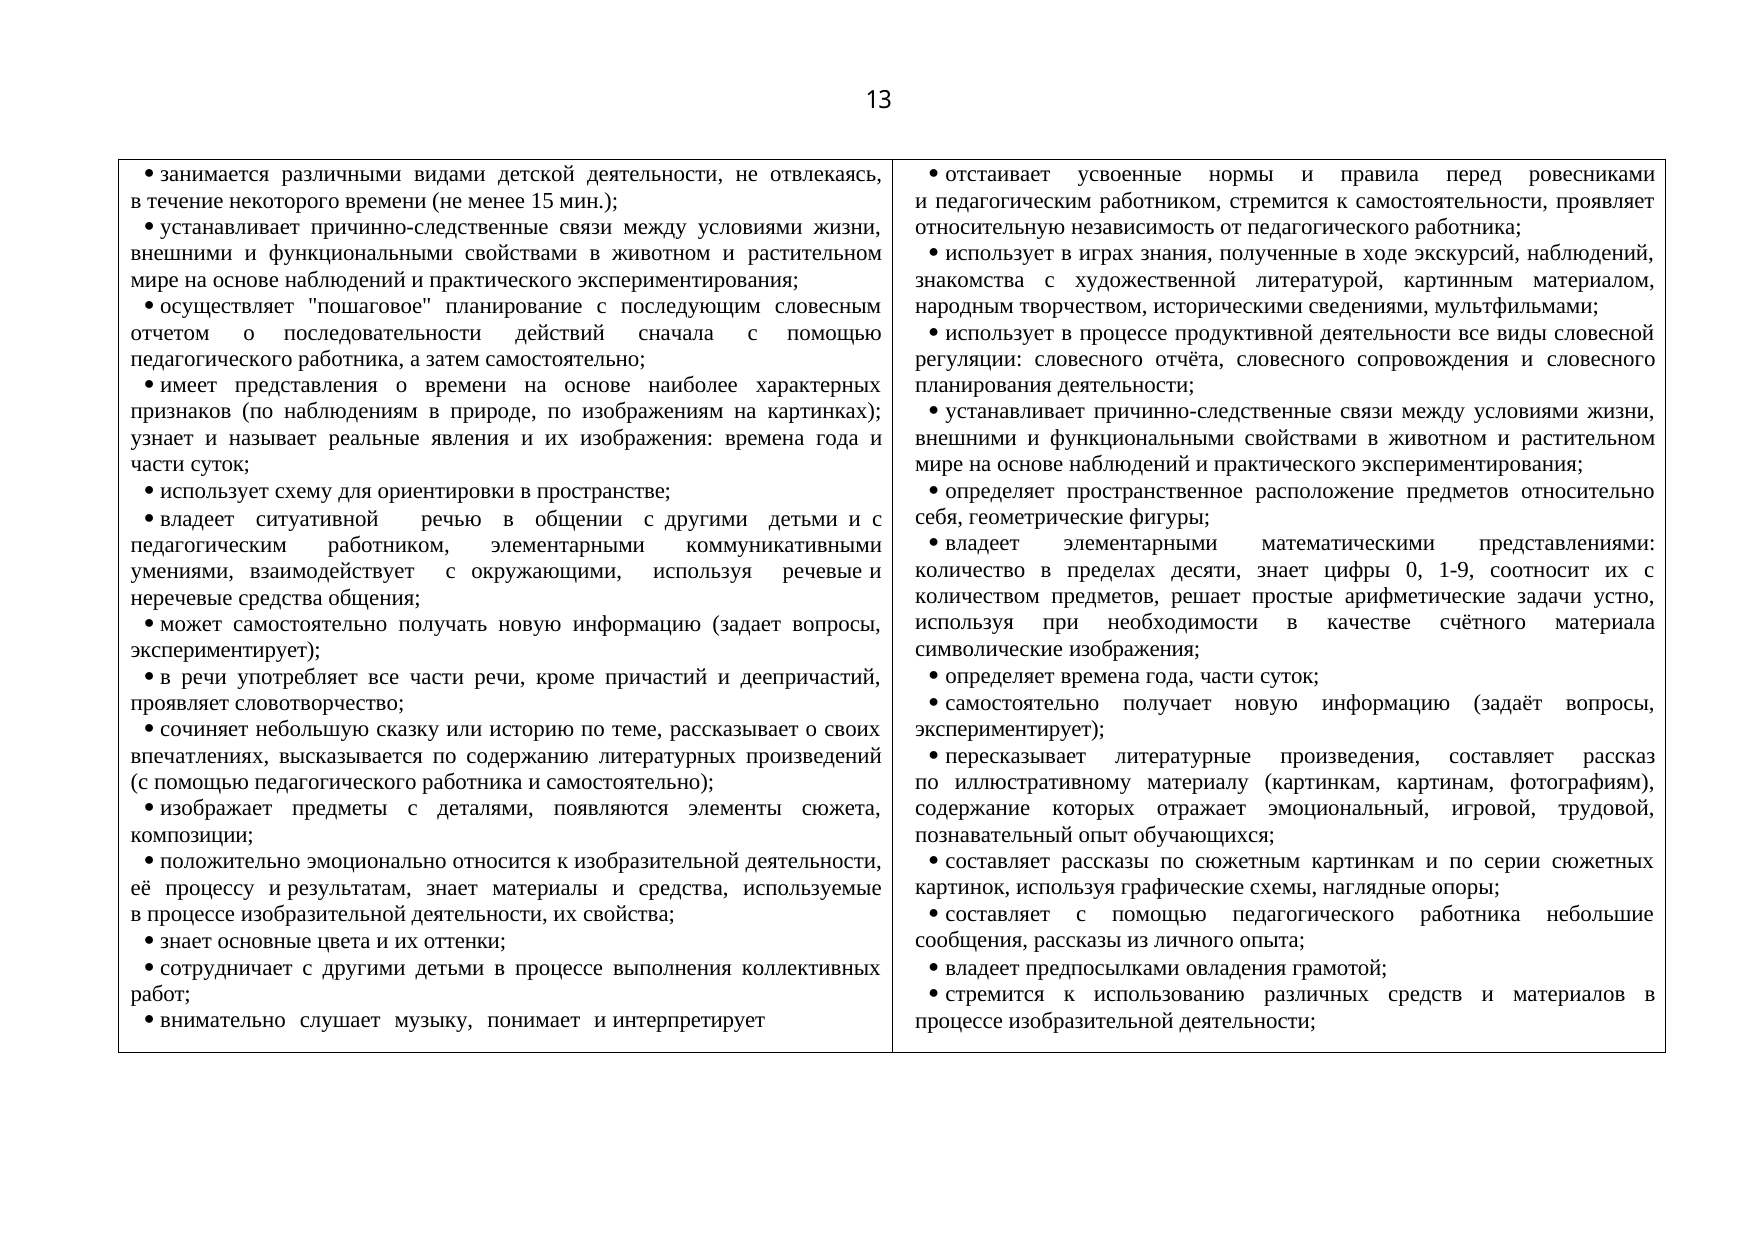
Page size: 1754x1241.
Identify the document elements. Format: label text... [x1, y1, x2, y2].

table_header занимается различными видами детской деятельности, не отвлекаясь, в течение некоторого времени (не менее 15 мин.); устанавливает причинно-следственные связи между условиями жизни, внешними и функциональными свойствами в животном и растительном мире на основе наблюдений и практического экспериментирования; осуществляет "пошаговое" планирование с последующим словесным отчетом о последовательности действий сначала с помощью педагогического работника, а затем самостоятельно; имеет представления о времени на основе наиболее характерных признаков (по наблюдениям в природе, по изображениям на картинках); узнает и называет реальные явления и их изображения: времена года и части суток; использует схему для ориентировки в пространстве; владеет ситуативной речью в общении с другими детьми и с педагогическим работником, элементарными коммуникативными умениями, взаимодействует с окружающими, используя речевые и неречевые средства общения; может самостоятельно получать новую информацию (задает вопросы, экспериментирует); в речи употребляет все части речи, кроме причастий и деепричастий, проявляет словотворчество; сочиняет небольшую сказку или историю по теме, рассказывает о своих впечатлениях, высказывается по содержанию литературных произведений (с помощью педагогического работника и самостоятельно); изображает предметы с деталями, появляются элементы сюжета, композиции; положительно эмоционально относится к изобразительной деятельности, её процессу и результатам, знает материалы и средства, используемые в процессе изобразительной деятельности, их свойства; знает основные цвета и их оттенки; сотрудничает с другими детьми в процессе выполнения коллективных работ; внимательно слушает музыку, понимает и интерпретирует [119, 160, 892, 1052]
table_header отстаивает усвоенные нормы и правила перед ровесниками и педагогическим работником, стремится к самостоятельности, проявляет относительную независимость от педагогического работника; использует в играх знания, полученные в ходе экскурсий, наблюдений, знакомства с художественной литературой, картинным материалом, народным творчеством, историческими сведениями, мультфильмами; использует в процессе продуктивной деятельности все виды словесной регуляции: словесного отчёта, словесного сопровождения и словесного планирования деятельности; устанавливает причинно-следственные связи между условиями жизни, внешними и функциональными свойствами в животном и растительном мире на основе наблюдений и практического экспериментирования; определяет пространственное расположение предметов относительно себя, геометрические фигуры; владеет элементарными математическими представлениями: количество в пределах десяти, знает цифры 0, 1-9, соотносит их с количеством предметов, решает простые арифметические задачи устно, используя при необходимости в качестве счётного материала символические изображения; определяет времена года, части суток; самостоятельно получает новую информацию (задаёт вопросы, экспериментирует); пересказывает литературные произведения, составляет рассказ по иллюстративному материалу (картинкам, картинам, фотографиям), содержание которых отражает эмоциональный, игровой, трудовой, познавательный опыт обучающихся; составляет рассказы по сюжетным картинкам и по серии сюжетных картинок, используя графические схемы, наглядные опоры; составляет с помощью педагогического работника небольшие сообщения, рассказы из личного опыта; владеет предпосылками овладения грамотой; стремится к использованию различных средств и материалов в процессе изобразительной деятельности; [893, 160, 1665, 1052]
